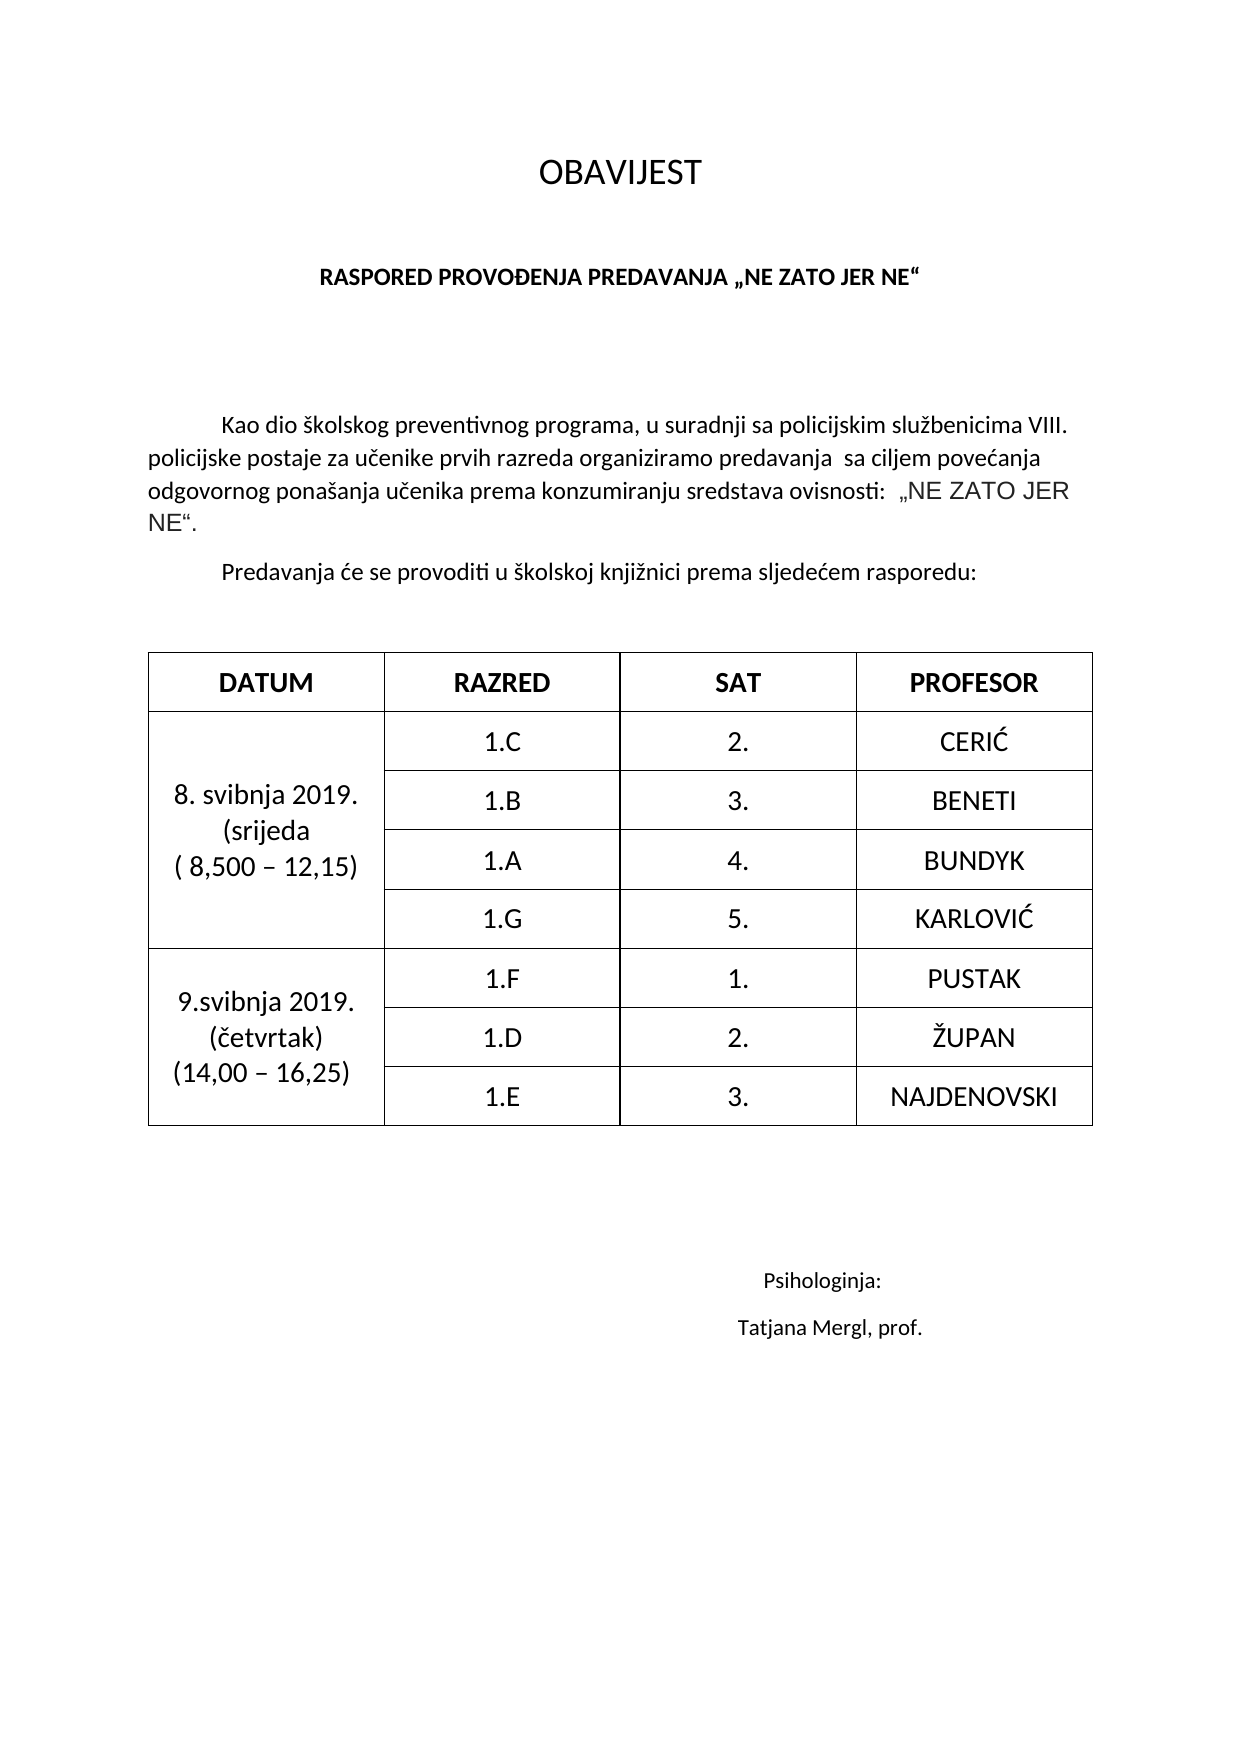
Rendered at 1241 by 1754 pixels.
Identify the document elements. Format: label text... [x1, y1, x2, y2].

table_cell BUNDYK [857, 830, 1092, 888]
table_header DATUM [149, 653, 384, 711]
table_cell 1.B [385, 771, 619, 829]
table_cell 8. svibnja 2019. (srijeda ( 8,500 – 12,15) [149, 712, 384, 947]
table_cell PUSTAK [857, 949, 1092, 1007]
table_cell KARLOVIĆ [857, 890, 1092, 947]
text RASPORED PROVOĐENJA PREDAVANJA „NE ZATO JER NE“ [148, 261, 1093, 291]
table_header SAT [621, 653, 856, 711]
table_cell BENETI [857, 771, 1092, 829]
table_cell 1.G [385, 890, 619, 947]
table_cell 1.E [385, 1067, 619, 1125]
table_cell 1.A [385, 830, 619, 888]
table_cell 4. [621, 830, 856, 888]
table_cell 1.F [385, 949, 619, 1007]
table_cell 1.C [385, 712, 619, 770]
text Tatjana Mergl, prof. [148, 1313, 1093, 1341]
table_cell 3. [621, 1067, 856, 1125]
table_cell 1.D [385, 1008, 619, 1066]
table_cell 2. [621, 1008, 856, 1066]
table_cell ŽUPAN [857, 1008, 1092, 1066]
table_cell 9.svibnja 2019. (četvrtak) (14,00 – 16,25) [149, 949, 384, 1125]
text OBAVIJEST [148, 148, 1093, 193]
table_cell 1. [621, 949, 856, 1007]
table_cell 2. [621, 712, 856, 770]
table_cell 5. [621, 890, 856, 947]
table_cell NAJDENOVSKI [857, 1067, 1092, 1125]
text Predavanja će se provoditi u školskoj knjižnici prema sljedećem rasporedu: [148, 556, 1093, 586]
text Kao dio školskog preventivnog programa, u suradnji sa policijskim službenicima VIII. policijske postaje za učenike prvih razreda organiziramo predavanja sa ciljem povećanja odgovornog ponašanja učenika prema konzumiranju sredstava ovisnosti: „NE ZATO JER NE“. [148, 409, 1093, 537]
table_header RAZRED [385, 653, 619, 711]
table_header PROFESOR [857, 653, 1092, 711]
table_cell 3. [621, 771, 856, 829]
text Psihologinja: [148, 1266, 1093, 1294]
table_cell CERIĆ [857, 712, 1092, 770]
